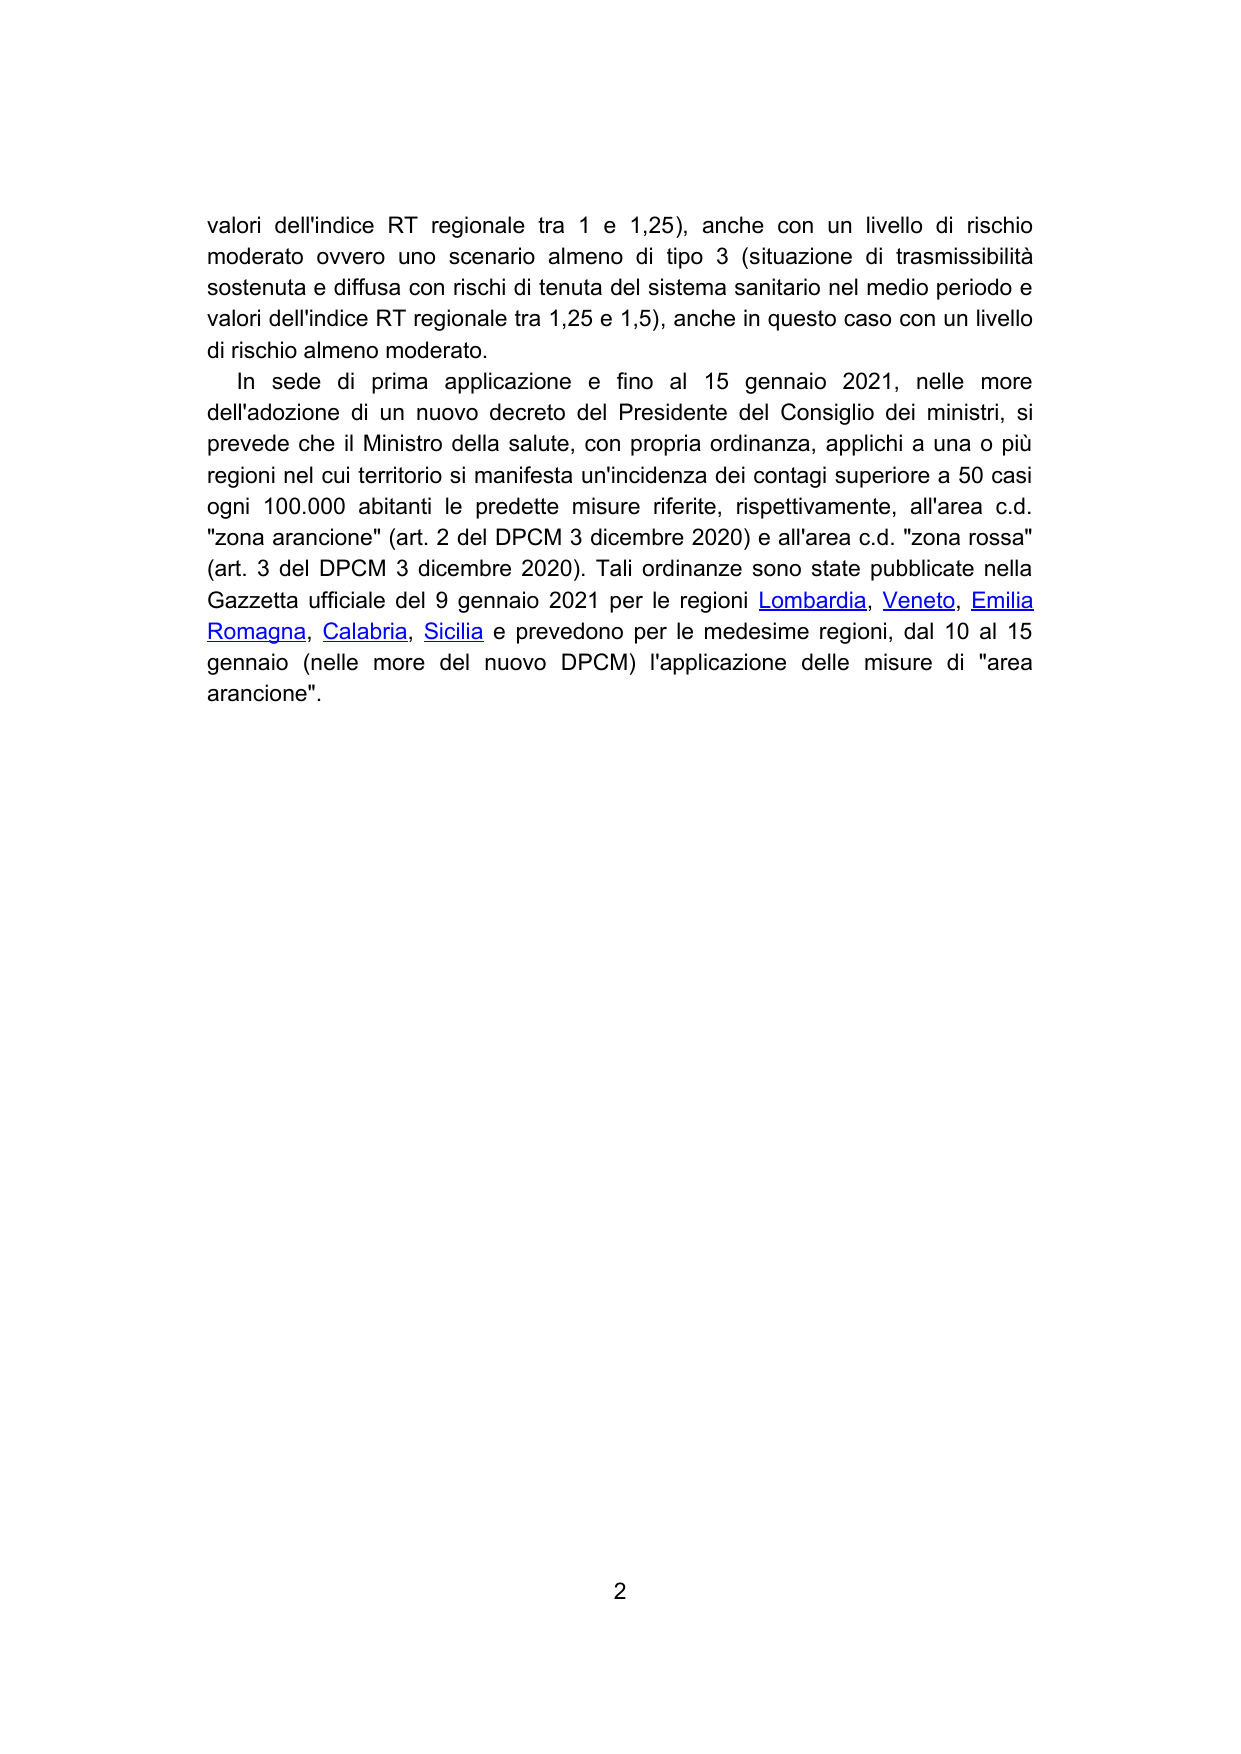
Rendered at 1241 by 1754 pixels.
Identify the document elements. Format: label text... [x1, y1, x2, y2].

text In sede di prima applicazione e fino al 15 gennaio 2021, nelle more dell'adozione di un nuovo decreto del Presidente del Consiglio dei ministri, si prevede che il Ministro della salute, con propria ordinanza, applichi a una o più regioni nel cui territorio si manifesta un'incidenza dei contagi superiore a 50 casi ogni 100.000 abitanti le predette misure riferite, rispettivamente, all'area c.d. "zona arancione" (art. 2 del DPCM 3 dicembre 2020) e all'area c.d. "zona rossa" (art. 3 del DPCM 3 dicembre 2020). Tali ordinanze sono state pubblicate nella Gazzetta ufficiale del 9 gennaio 2021 per le regioni Lombardia, Veneto, Emilia Romagna, Calabria, Sicilia e prevedono per le medesime regioni, dal 10 al 15 gennaio (nelle more del nuovo DPCM) l'applicazione delle misure di "area arancione". [207, 363, 1033, 707]
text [207, 207, 1033, 363]
